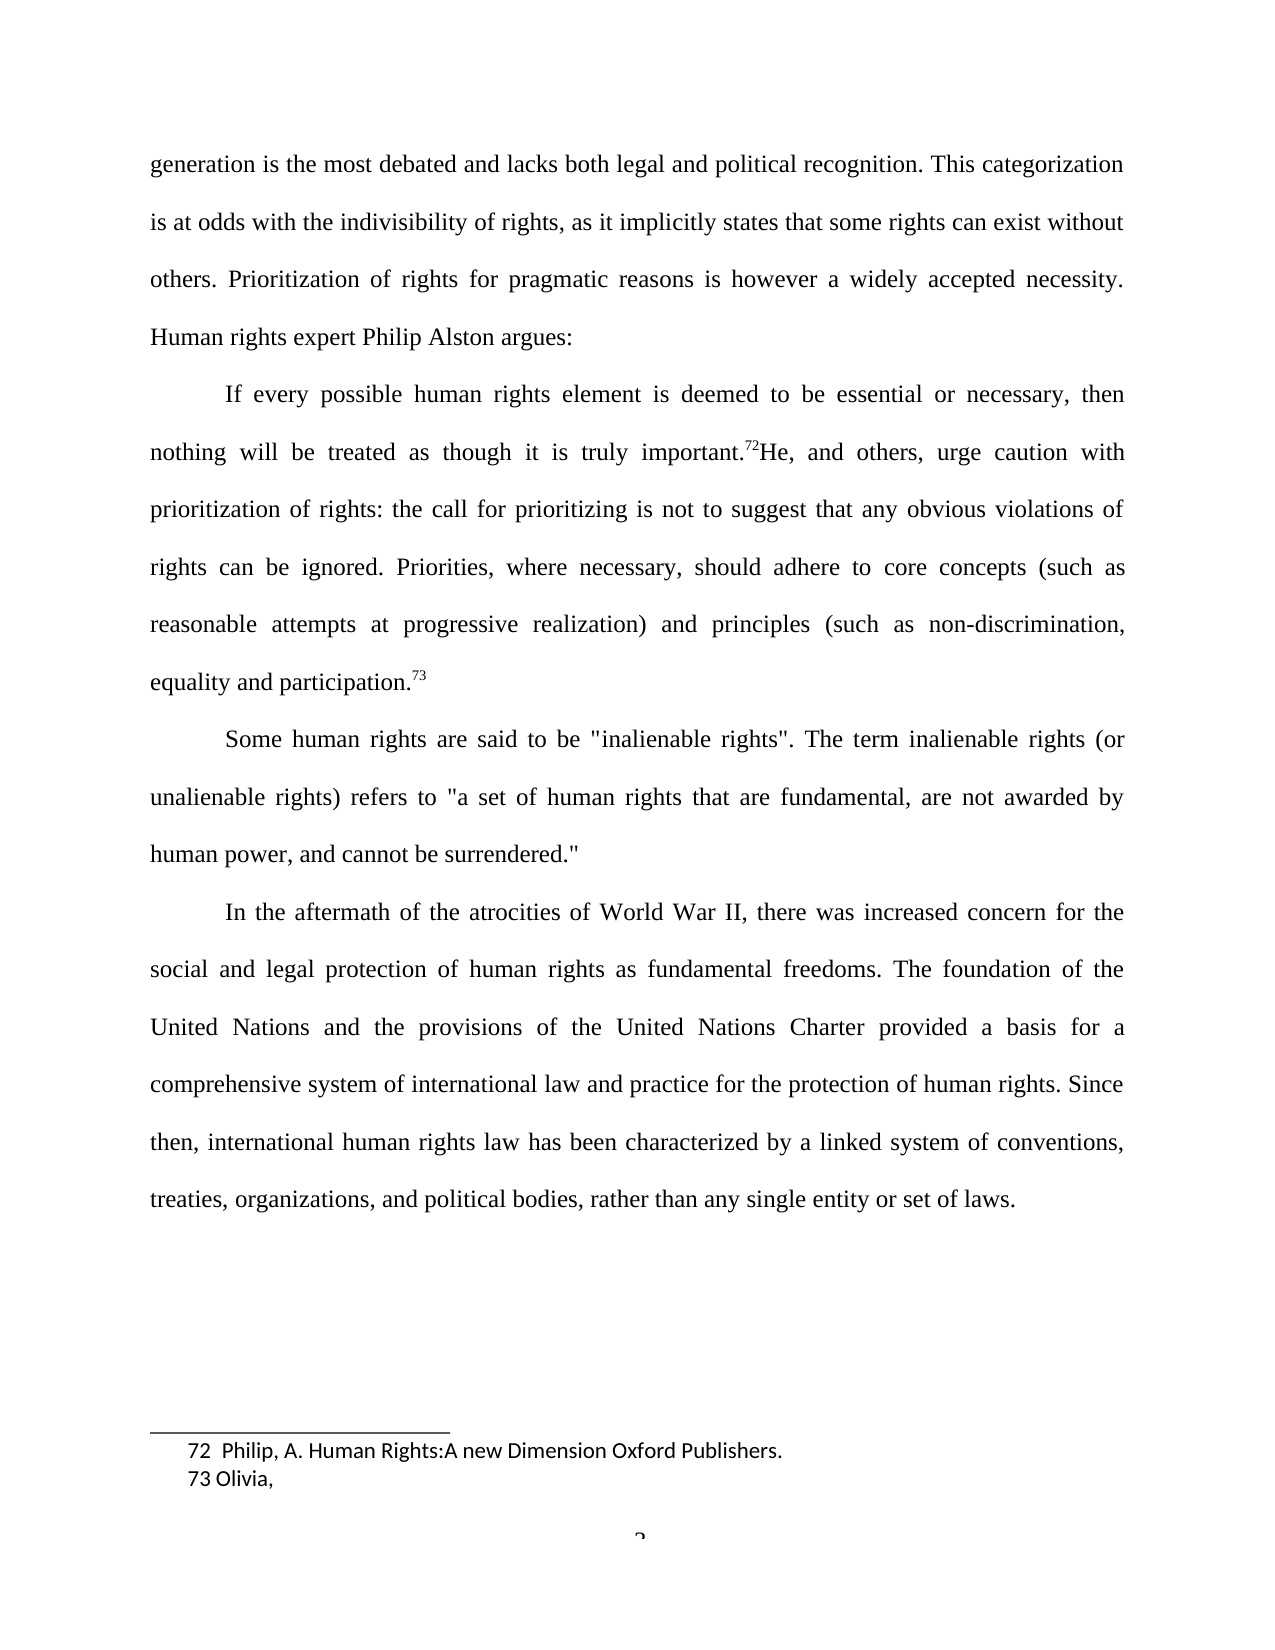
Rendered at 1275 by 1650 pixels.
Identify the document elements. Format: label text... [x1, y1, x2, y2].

text In the aftermath of the atrocities of World War II, there was increased concern for the social and legal protection of human rights as fundamental freedoms. The foundation of the United Nations and the provisions of the United Nations Charter provided a basis for a comprehensive system of international law and practice for the protection of human rights. Since then, international human rights law has been characterized by a linked system of conventions, treaties, organizations, and political bodies, rather than any single entity or set of laws. [150, 897, 1125, 1213]
text If every possible human rights element is deemed to be essential or necessary, then nothing will be treated as though it is truly important.72He, and others, urge caution with prioritization of rights: the call for prioritizing is not to suggest that any obvious violations of rights can be ignored. Priorities, where necessary, should adhere to core concepts (such as reasonable attempts at progressive realization) and principles (such as non-discrimination, equality and participation.73 [150, 379, 1126, 695]
list Philip, A. Human Rights:A new Dimension Oxford Publishers. 73 Olivia, [187, 1436, 784, 1492]
text generation is the most debated and lacks both legal and political recognition. This categorization is at odds with the indivisibility of rights, as it implicitly states that some rights can exist without others. Prioritization of rights for pragmatic reasons is however a widely accepted necessity. Human rights expert Philip Alston argues: [150, 149, 1125, 350]
text Some human rights are said to be "inalienable rights". The term inalienable rights (or unalienable rights) refers to "a set of human rights that are fundamental, are not awarded by human power, and cannot be surrendered." [150, 724, 1125, 868]
